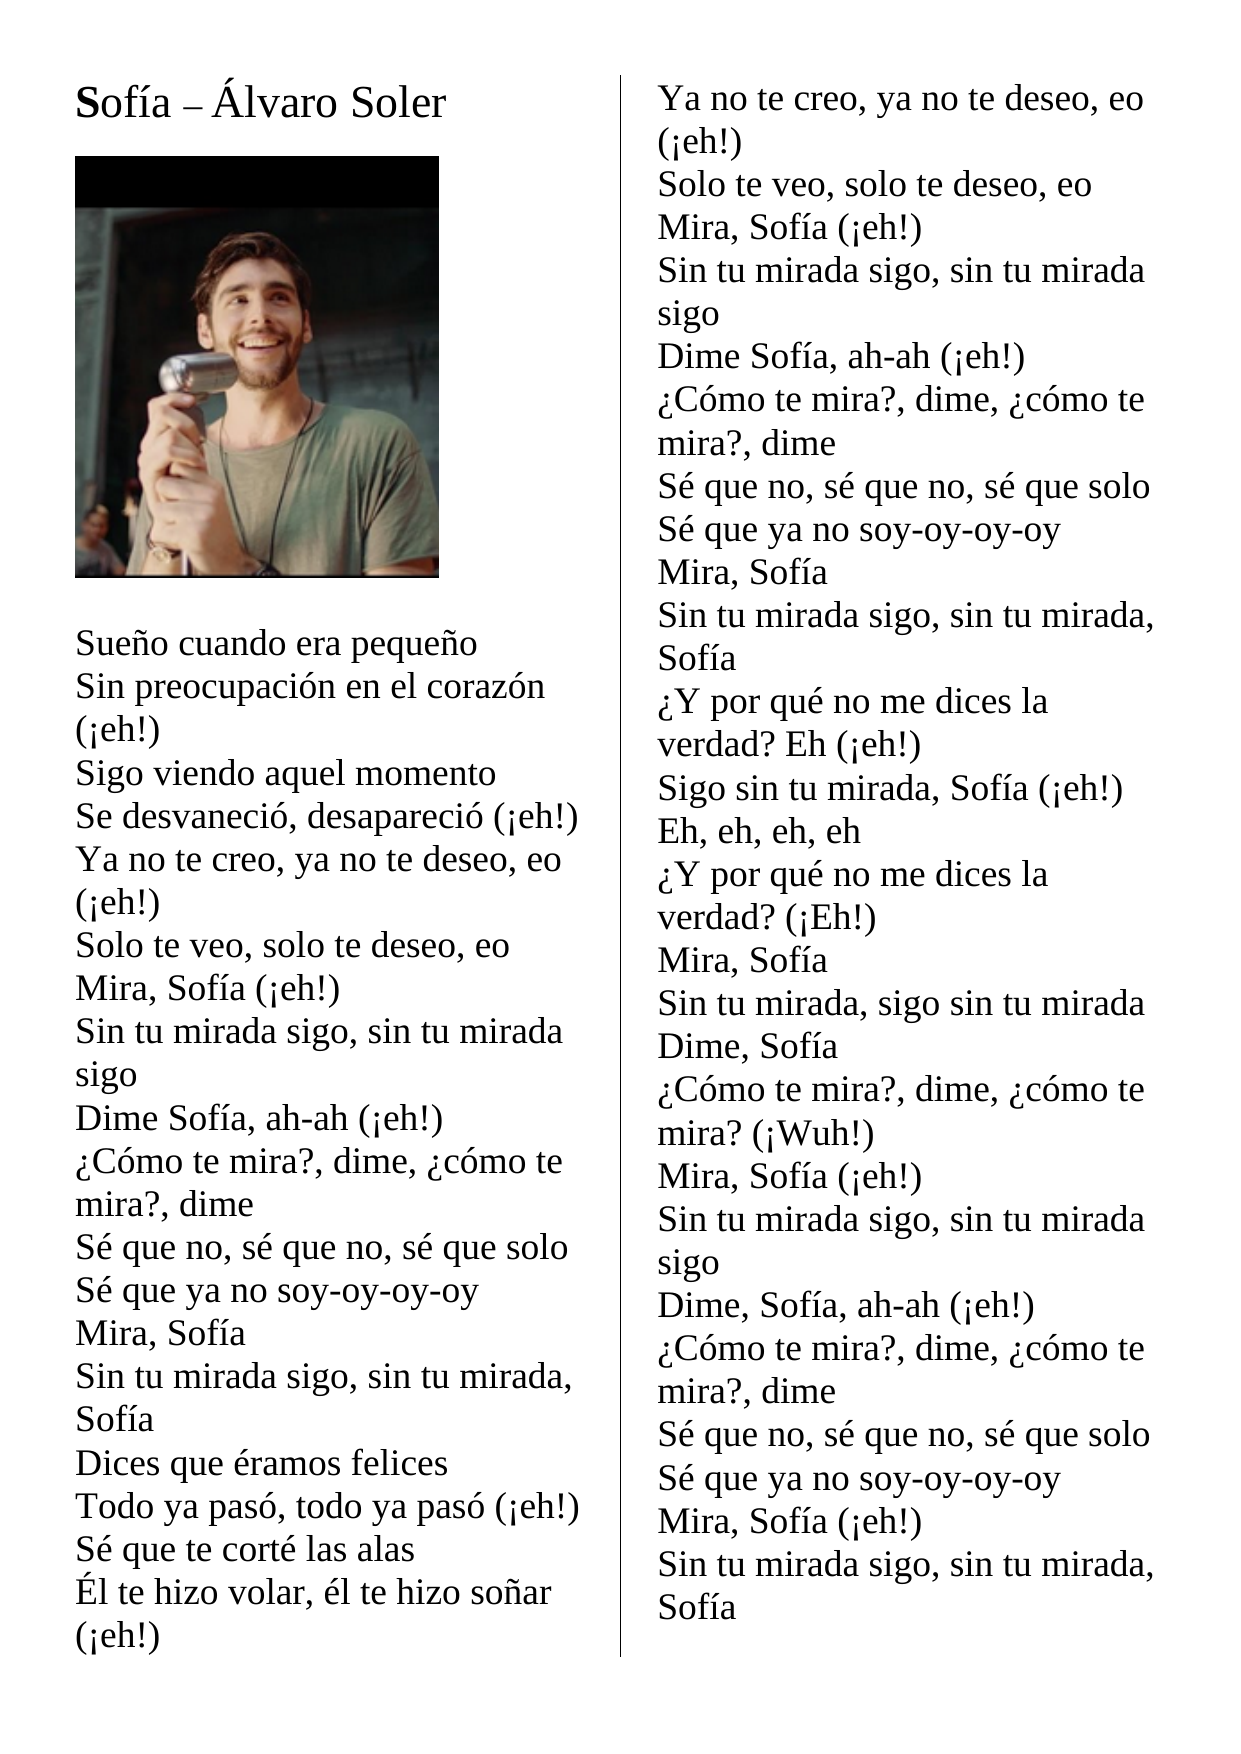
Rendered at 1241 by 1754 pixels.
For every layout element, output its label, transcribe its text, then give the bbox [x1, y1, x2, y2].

picture [75, 156, 439, 578]
text Sofía – Álvaro Soler [75, 75, 583, 128]
text Ya no te creo, ya no te deseo, eo (¡eh!) Solo te veo, solo te deseo, eo [657, 75, 1165, 204]
text Mira, Sofía Sin tu mirada, sigo sin tu mirada Dime, Sofía ¿Cómo te mira?, dime, ¿cómo te mira? (¡Wuh!) [657, 937, 1165, 1153]
text Ya no te creo, ya no te deseo, eo (¡eh!) Solo te veo, solo te deseo, eo [75, 836, 583, 966]
text Mira, Sofía (¡eh!) Sin tu mirada sigo, sin tu mirada sigo Dime Sofía, ah-ah (¡eh!) ¿Cómo te mira?, dime, ¿cómo te mira?, dime Sé que no, sé que no, sé que solo Sé que ya no soy-oy-oy-oy Mira, Sofía Sin tu mirada sigo, sin tu mirada, Sofía [75, 966, 583, 1440]
text Mira, Sofía (¡eh!) Sin tu mirada sigo, sin tu mirada sigo Dime, Sofía, ah-ah (¡eh!) ¿Cómo te mira?, dime, ¿cómo te mira?, dime Sé que no, sé que no, sé que solo Sé que ya no soy-oy-oy-oy Mira, Sofía (¡eh!) Sin tu mirada sigo, sin tu mirada, Sofía [657, 1153, 1165, 1627]
text Dices que éramos felices Todo ya pasó, todo ya pasó (¡eh!) Sé que te corté las alas Él te hizo volar, él te hizo soñar (¡eh!) [75, 1440, 583, 1656]
text Sueño cuando era pequeño Sin preocupación en el corazón (¡eh!) Sigo viendo aquel momento Se desvaneció, desapareció (¡eh!) [75, 621, 583, 836]
text Mira, Sofía (¡eh!) Sin tu mirada sigo, sin tu mirada sigo Dime Sofía, ah-ah (¡eh!) ¿Cómo te mira?, dime, ¿cómo te mira?, dime Sé que no, sé que no, sé que solo Sé que ya no soy-oy-oy-oy Mira, Sofía Sin tu mirada sigo, sin tu mirada, Sofía [657, 204, 1165, 679]
text ¿Y por qué no me dices la verdad? Eh (¡eh!) Sigo sin tu mirada, Sofía (¡eh!) Eh, eh, eh, eh ¿Y por qué no me dices la verdad? (¡Eh!) [657, 679, 1165, 937]
